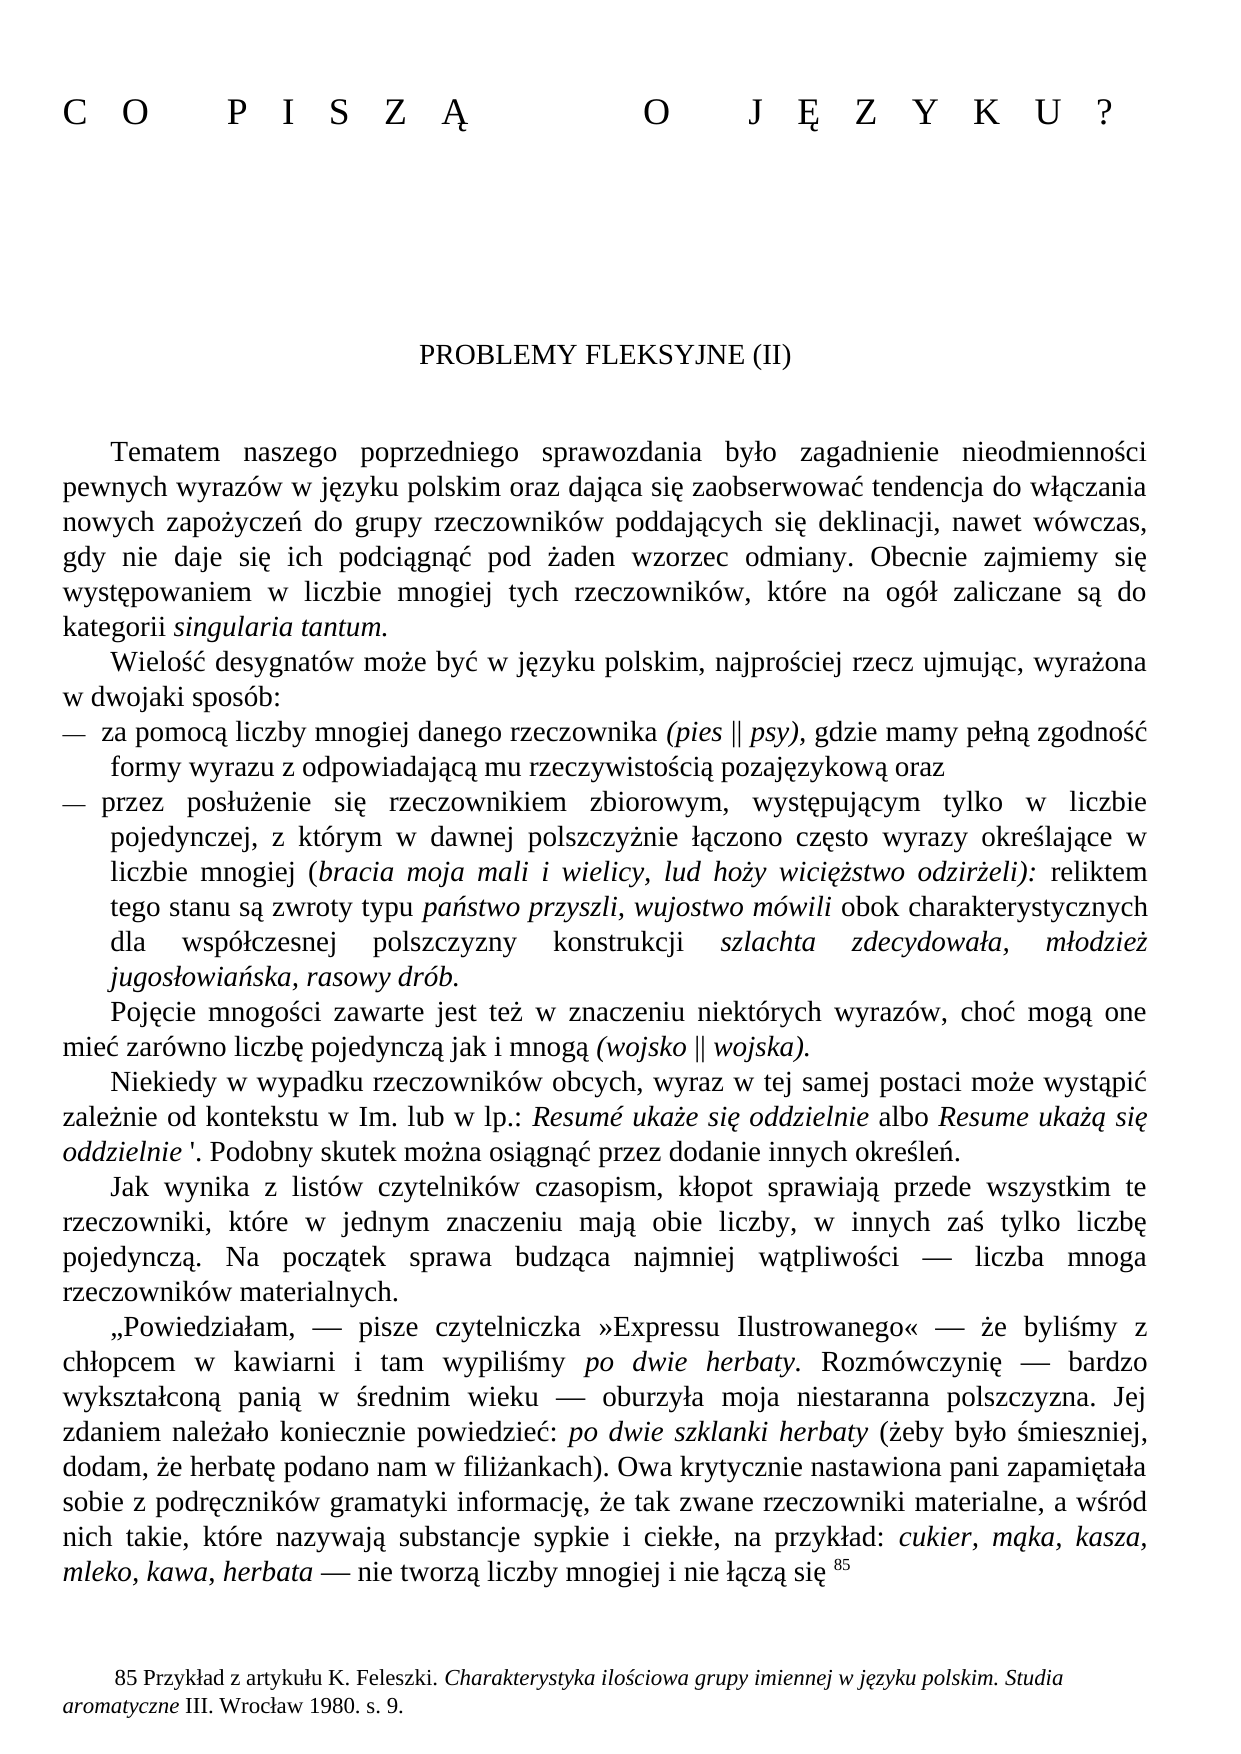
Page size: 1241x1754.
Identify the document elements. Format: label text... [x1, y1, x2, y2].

text Tematem naszego poprzedniego sprawozdania było zagadnienie nieodmienności pewnych wyrazów w języku polskim oraz dająca się zaobserwować tendencja do włączania nowych zapożyczeń do grupy rzeczowników poddających się deklinacji, nawet wówczas, gdy nie daje się ich podciągnąć pod żaden wzorzec odmiany. Obecnie zajmiemy się występowaniem w liczbie mnogiej tych rzeczowników, które na ogół zaliczane są do kategorii singularia tantum. [62, 434, 1148, 644]
text PROBLEMY FLEKSYJNE (II) [62, 341, 1148, 370]
list za pomocą liczby mnogiej danego rzeczownika (pies || psy), gdzie mamy pełną zgodność formy wyrazu z odpowiadającą mu rzeczywistością pozajęzykową oraz [62, 714, 1148, 784]
text CO PISZĄ О JĘZYKU? [62, 94, 1148, 132]
text Pojęcie mnogości zawarte jest też w znaczeniu niektórych wyrazów, choć mogą one mieć zarówno liczbę pojedynczą jak i mnogą (wojsko || wojska). [62, 994, 1148, 1064]
list przez posłużenie się rzeczownikiem zbiorowym, występującym tylko w liczbie pojedynczej, z którym w dawnej polszczyżnie łączono często wyrazy określające w liczbie mnogiej (bracia moja mali i wielicy, lud hoży wiciężstwo odzirżeli): reliktem tego stanu są zwroty typu państwo przyszli, wujostwo mówili obok charakterystycznych dla współczesnej polszczyzny konstrukcji szlachta zdecydowała, młodzież jugosłowiańska, rasowy drób. [62, 784, 1148, 994]
text Niekiedy w wypadku rzeczowników obcych, wyraz w tej samej postaci może wystąpić zależnie od kontekstu w Im. lub w lp.: Resumé ukaże się oddzielnie albo Resume ukażą się oddzielnie '. Podobny skutek można osiągnąć przez dodanie innych określeń. [62, 1064, 1148, 1169]
text Jak wynika z listów czytelników czasopism, kłopot sprawiają przede wszystkim te rzeczowniki, które w jednym znaczeniu mają obie liczby, w innych zaś tylko liczbę pojedynczą. Na początek sprawa budząca najmniej wątpliwości — liczba mnoga rzeczowników materialnych. [62, 1169, 1148, 1309]
text Wielość desygnatów może być w języku polskim, najprościej rzecz ujmując, wyrażona w dwojaki sposób: [62, 644, 1148, 714]
text „Powiedziałam, — pisze czytelniczka »Expressu Ilustrowanego« — że byliśmy z chłopcem w kawiarni i tam wypiliśmy po dwie herbaty. Rozmówczynię — bardzo wykształconą panią w średnim wieku — oburzyła moja niestaranna polszczyzna. Jej zdaniem należało koniecznie powiedzieć: po dwie szklanki herbaty (żeby było śmieszniej, dodam, że herbatę podano nam w filiżankach). Owa krytycznie nastawiona pani zapamiętała sobie z podręczników gramatyki informację, że tak zwane rzeczowniki materialne, a wśród nich takie, które nazywają substancje sypkie i ciekłe, na przykład: cukier, mąka, kasza, mleko, kawa, herbata — nie tworzą liczby mnogiej i nie łączą się [62, 1309, 1148, 1589]
